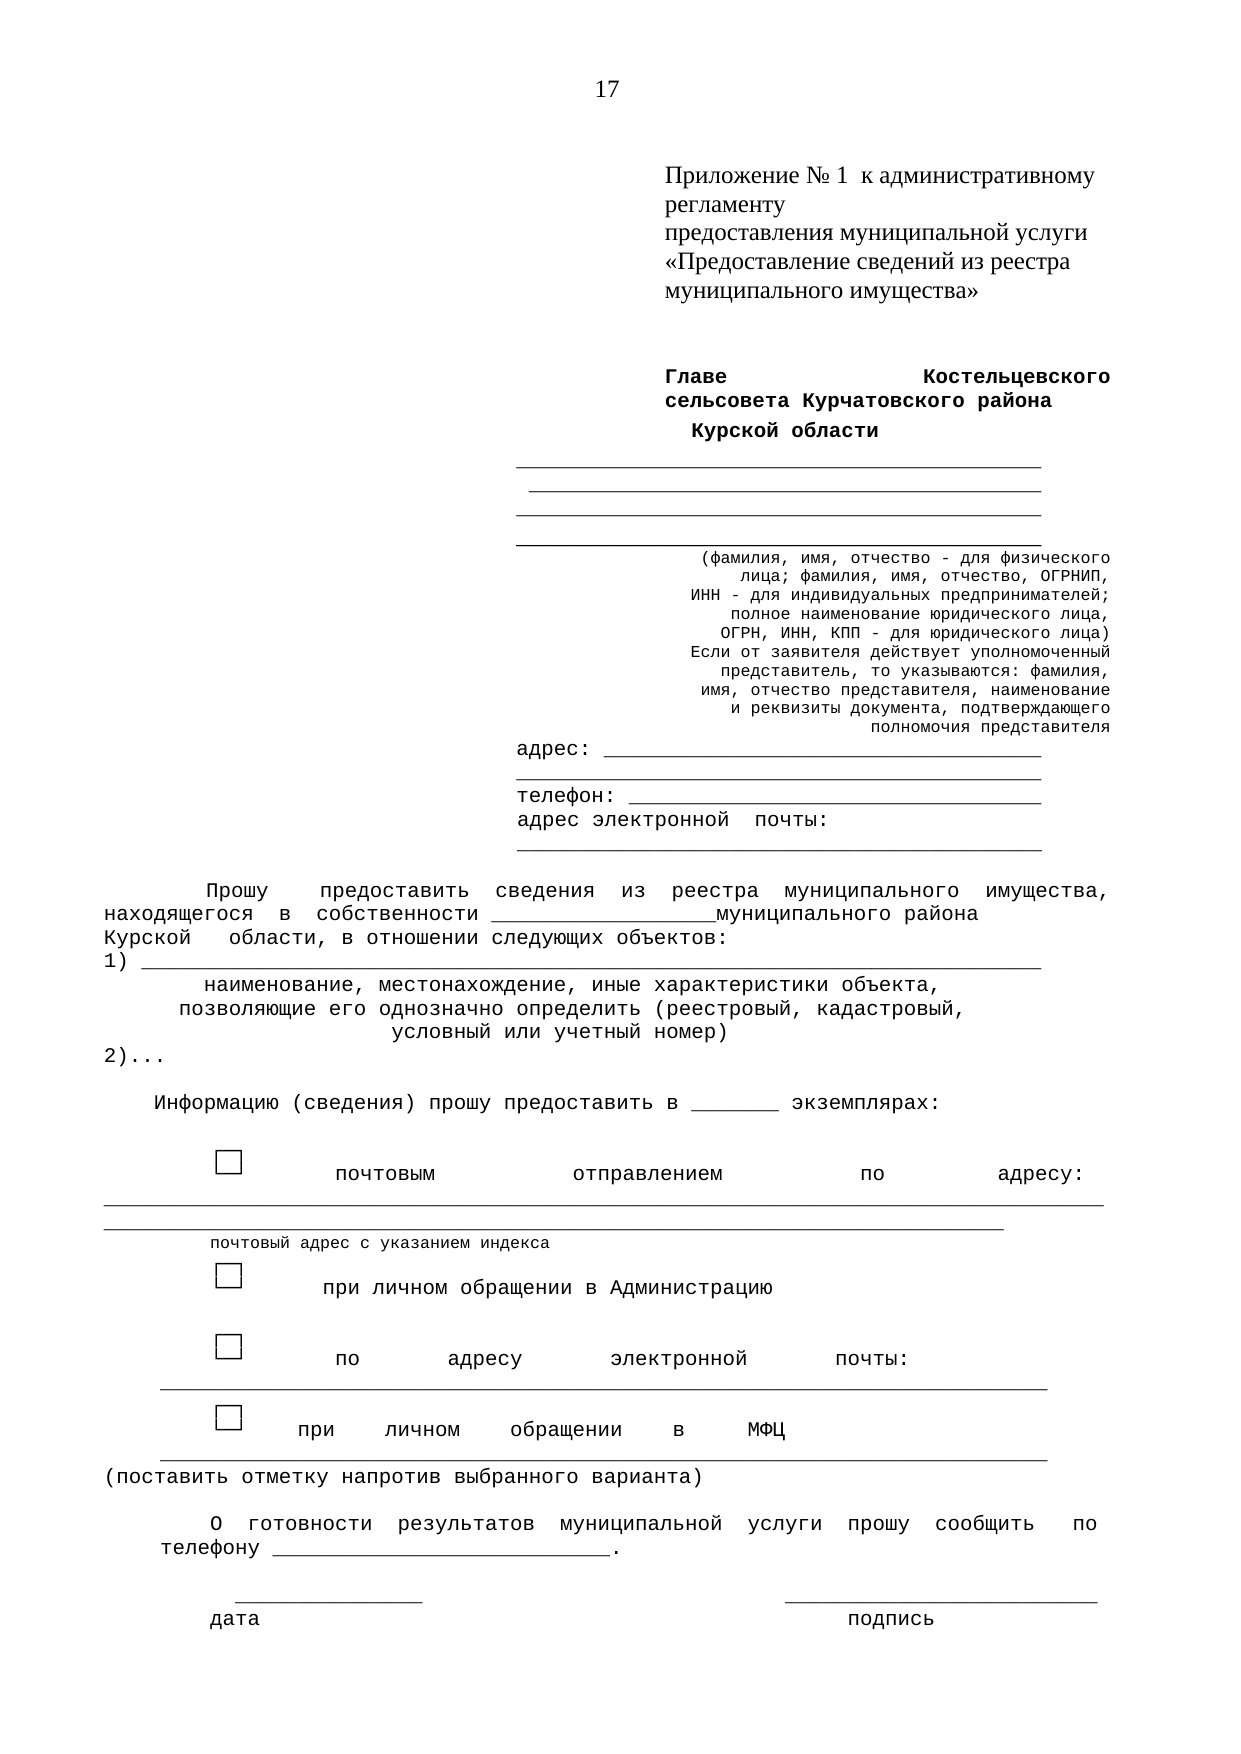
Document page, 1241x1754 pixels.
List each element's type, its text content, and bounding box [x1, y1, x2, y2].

text позволяющие его однозначно определить (реестровый, кадастровый, [103, 998, 1110, 1021]
text и реквизиты документа, подтверждающего [103, 700, 1110, 719]
text ┌─┐ [103, 1140, 1110, 1163]
text __________________________________________ [103, 761, 1110, 785]
text └─┘ по адресу электронной почты: [103, 1348, 1110, 1371]
text представитель, то указываются: фамилия, [103, 662, 1110, 681]
text имя, отчество представителя, наименование [103, 681, 1110, 700]
text Курской области [103, 419, 1110, 443]
text ┌─┐ [103, 1395, 1110, 1419]
text Главе Костельцевского сельсовета Курчатовского района [664, 366, 1110, 413]
text полномочия представителя [103, 719, 1110, 738]
text Информацию (сведения) прошу предоставить в _______ экземплярах: [103, 1092, 1110, 1116]
text __________________________________________ [103, 449, 1110, 473]
text ОГРН, ИНН, КПП - для юридического лица) [103, 624, 1110, 643]
text наименование, местонахождение, иные характеристики объекта, [103, 974, 1110, 998]
text предоставления муниципальной услуги «Предоставление сведений из реестра муниципального имущества» [664, 217, 1110, 304]
text телефон: _________________________________ [103, 785, 1110, 809]
text └─┘ почтовым отправлением по адресу: [103, 1163, 1110, 1187]
text ┌─┐ [103, 1253, 1110, 1277]
text └─┘ при личном обращении в Администрацию [103, 1277, 1110, 1300]
text ┌─┐ [103, 1324, 1110, 1348]
text 1) ________________________________________________________________________ [103, 951, 1110, 974]
text _______________________________________________________________________ [103, 1371, 1110, 1395]
text __________________________________________ [103, 497, 1110, 520]
text полное наименование юридического лица, [103, 606, 1110, 624]
text О готовности результатов муниципальной услуги прошу сообщить по [103, 1513, 1110, 1537]
text _______________ _________________________ [103, 1584, 1110, 1608]
text Если от заявителя действует уполномоченный [103, 643, 1110, 662]
text 2)... [103, 1045, 1110, 1069]
text _______________________________________________________________________ (поставить отметку напротив выбранного варианта) [103, 1442, 1110, 1489]
text условный или учетный номер) [103, 1021, 1110, 1045]
text _________________________________________ [103, 473, 1110, 497]
text Прошу предоставить сведения из реестра муниципального имущества, находящегося в собственности __________________муниципального района [103, 879, 1110, 927]
text адрес: ___________________________________ [103, 738, 1110, 761]
text ________________________________________________________________________________________________________________________________________________________ [103, 1187, 1110, 1234]
text Курской области, в отношении следующих объектов: [103, 927, 1110, 951]
text адрес электронной почты: __________________________________________ [517, 809, 1110, 856]
text лица; фамилия, имя, отчество, ОГРНИП, [103, 568, 1110, 587]
text (фамилия, имя, отчество - для физического [103, 549, 1110, 568]
text телефону ___________________________. [103, 1537, 1110, 1561]
text дата подпись [103, 1608, 1110, 1631]
text почтовый адрес с указанием индекса [103, 1234, 1110, 1253]
text └─┘ при личном обращении в МФЦ [103, 1419, 1110, 1442]
text Приложение № 1 к административному регламенту [664, 160, 1110, 217]
text __________________________________________ [103, 520, 1110, 549]
text ИНН - для индивидуальных предпринимателей; [103, 587, 1110, 606]
